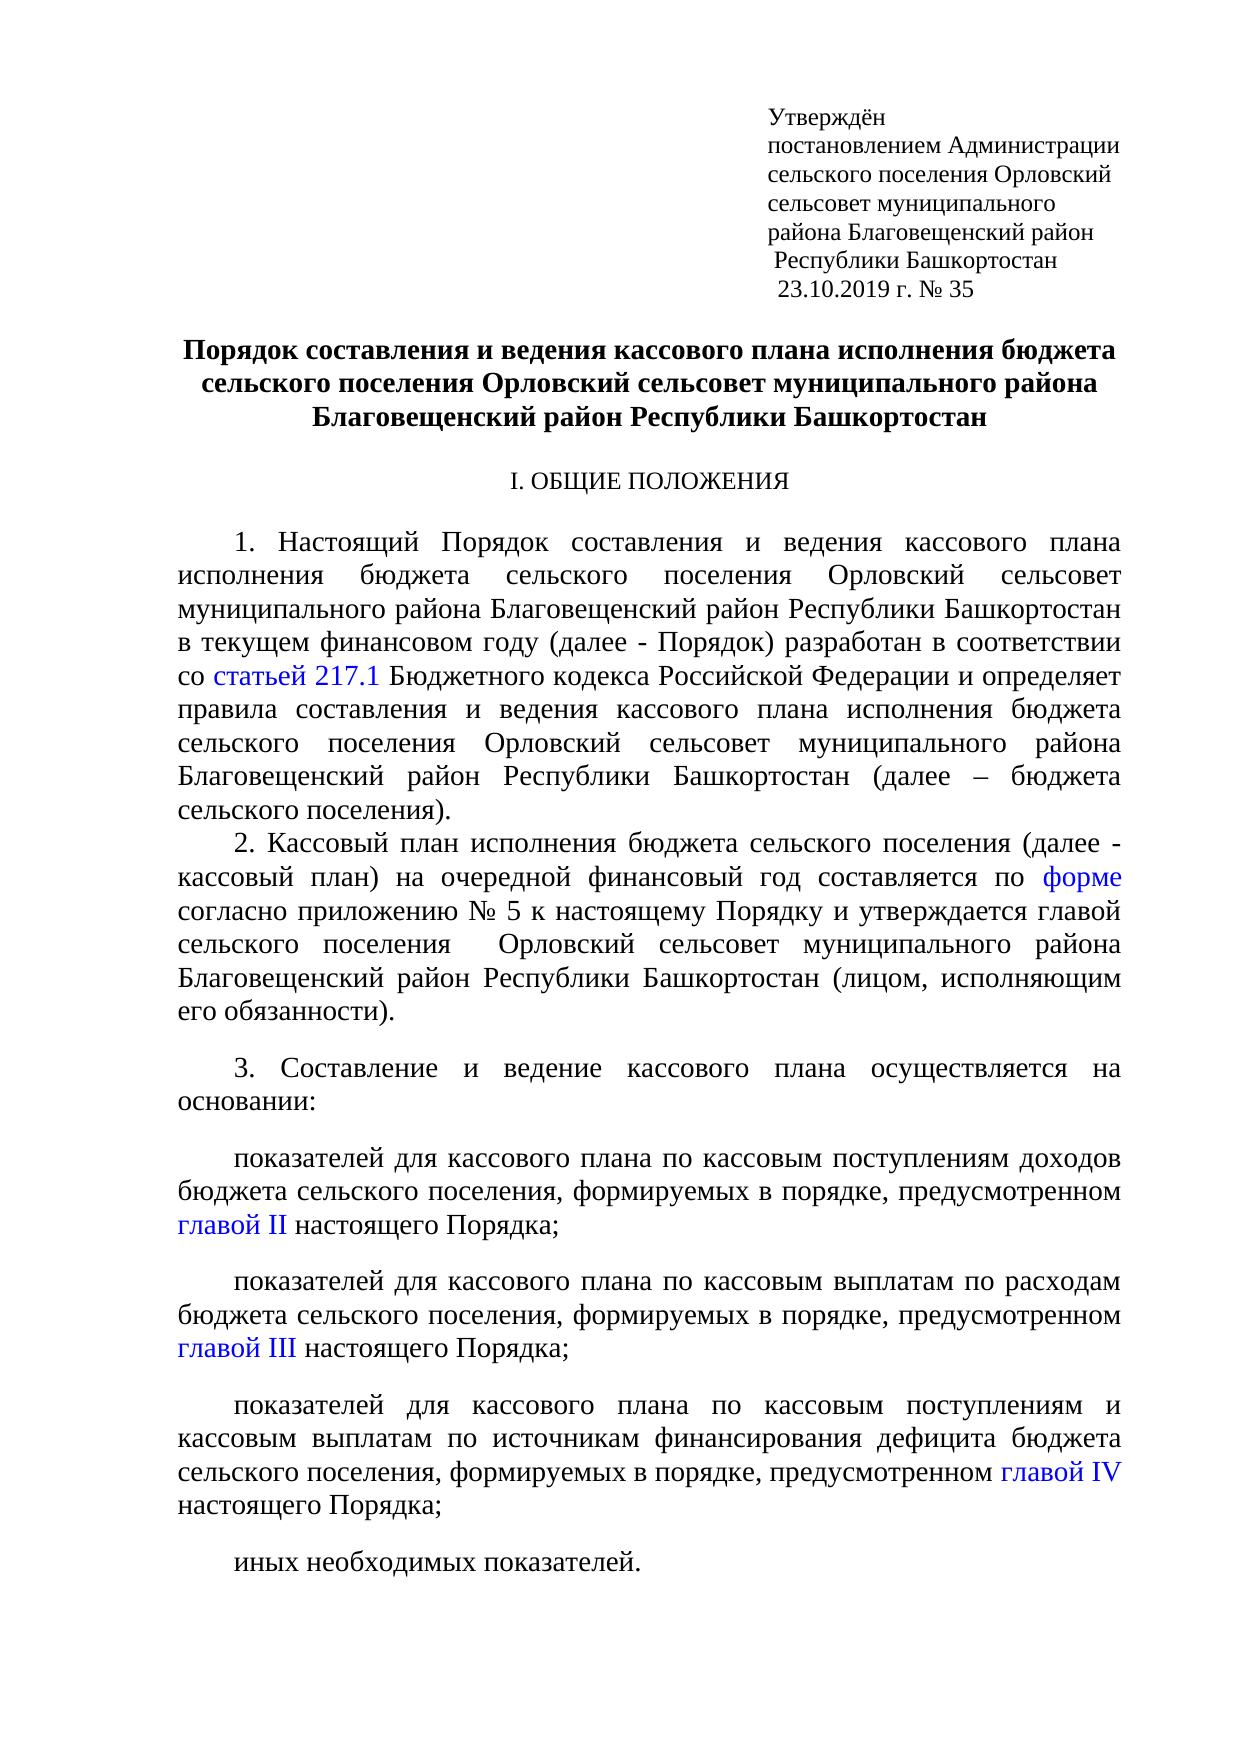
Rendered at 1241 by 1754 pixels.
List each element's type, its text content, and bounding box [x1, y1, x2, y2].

text 3. Составление и ведение кассового плана осуществляется на основании: [177, 1050, 1122, 1117]
text иных необходимых показателей. [177, 1544, 1122, 1577]
text Республики Башкортостан [767, 246, 1122, 274]
text 23.10.2019 г. № 35 [177, 274, 1122, 303]
text показателей для кассового плана по кассовым выплатам по расходам бюджета сельского поселения, формируемых в порядке, предусмотренном главой III настоящего Порядка; [177, 1263, 1122, 1364]
text 1. Настоящий Порядок составления и ведения кассового плана исполнения бюджета сельского поселения Орловский сельсовет муниципального района Благовещенский район Республики Башкортостан в текущем финансовом году (далее - Порядок) разработан в соответствии со статьей 217.1 Бюджетного кодекса Российской Федерации и определяет правила составления и ведения кассового плана исполнения бюджета сельского поселения Орловский сельсовет муниципального района Благовещенский район Республики Башкортостан (далее – бюджета сельского поселения). [177, 524, 1122, 826]
title I. ОБЩИЕ ПОЛОЖЕНИЯ [177, 466, 1122, 495]
text 2. Кассовый план исполнения бюджета сельского поселения (далее - кассовый план) на очередной финансовый год составляется по форме согласно приложению № 5 к настоящему Порядку и утверждается главой сельского поселения Орловский сельсовет муниципального района Благовещенский район Республики Башкортостан (лицом, исполняющим его обязанности). [177, 826, 1122, 1027]
title сельского поселения Орловский сельсовет муниципального района Благовещенский район Республики Башкортостан [177, 365, 1122, 432]
text постановлением Администрации сельского поселения Орловский сельсовет муниципального района Благовещенский район [767, 131, 1122, 246]
text показателей для кассового плана по кассовым поступлениям и кассовым выплатам по источникам финансирования дефицита бюджета сельского поселения, формируемых в порядке, предусмотренном главой IV настоящего Порядка; [177, 1387, 1122, 1521]
title Порядок составления и ведения кассового плана исполнения бюджета [177, 332, 1122, 365]
text показателей для кассового плана по кассовым поступлениям доходов бюджета сельского поселения, формируемых в порядке, предусмотренном главой II настоящего Порядка; [177, 1140, 1122, 1240]
text Утверждён [767, 102, 1122, 131]
